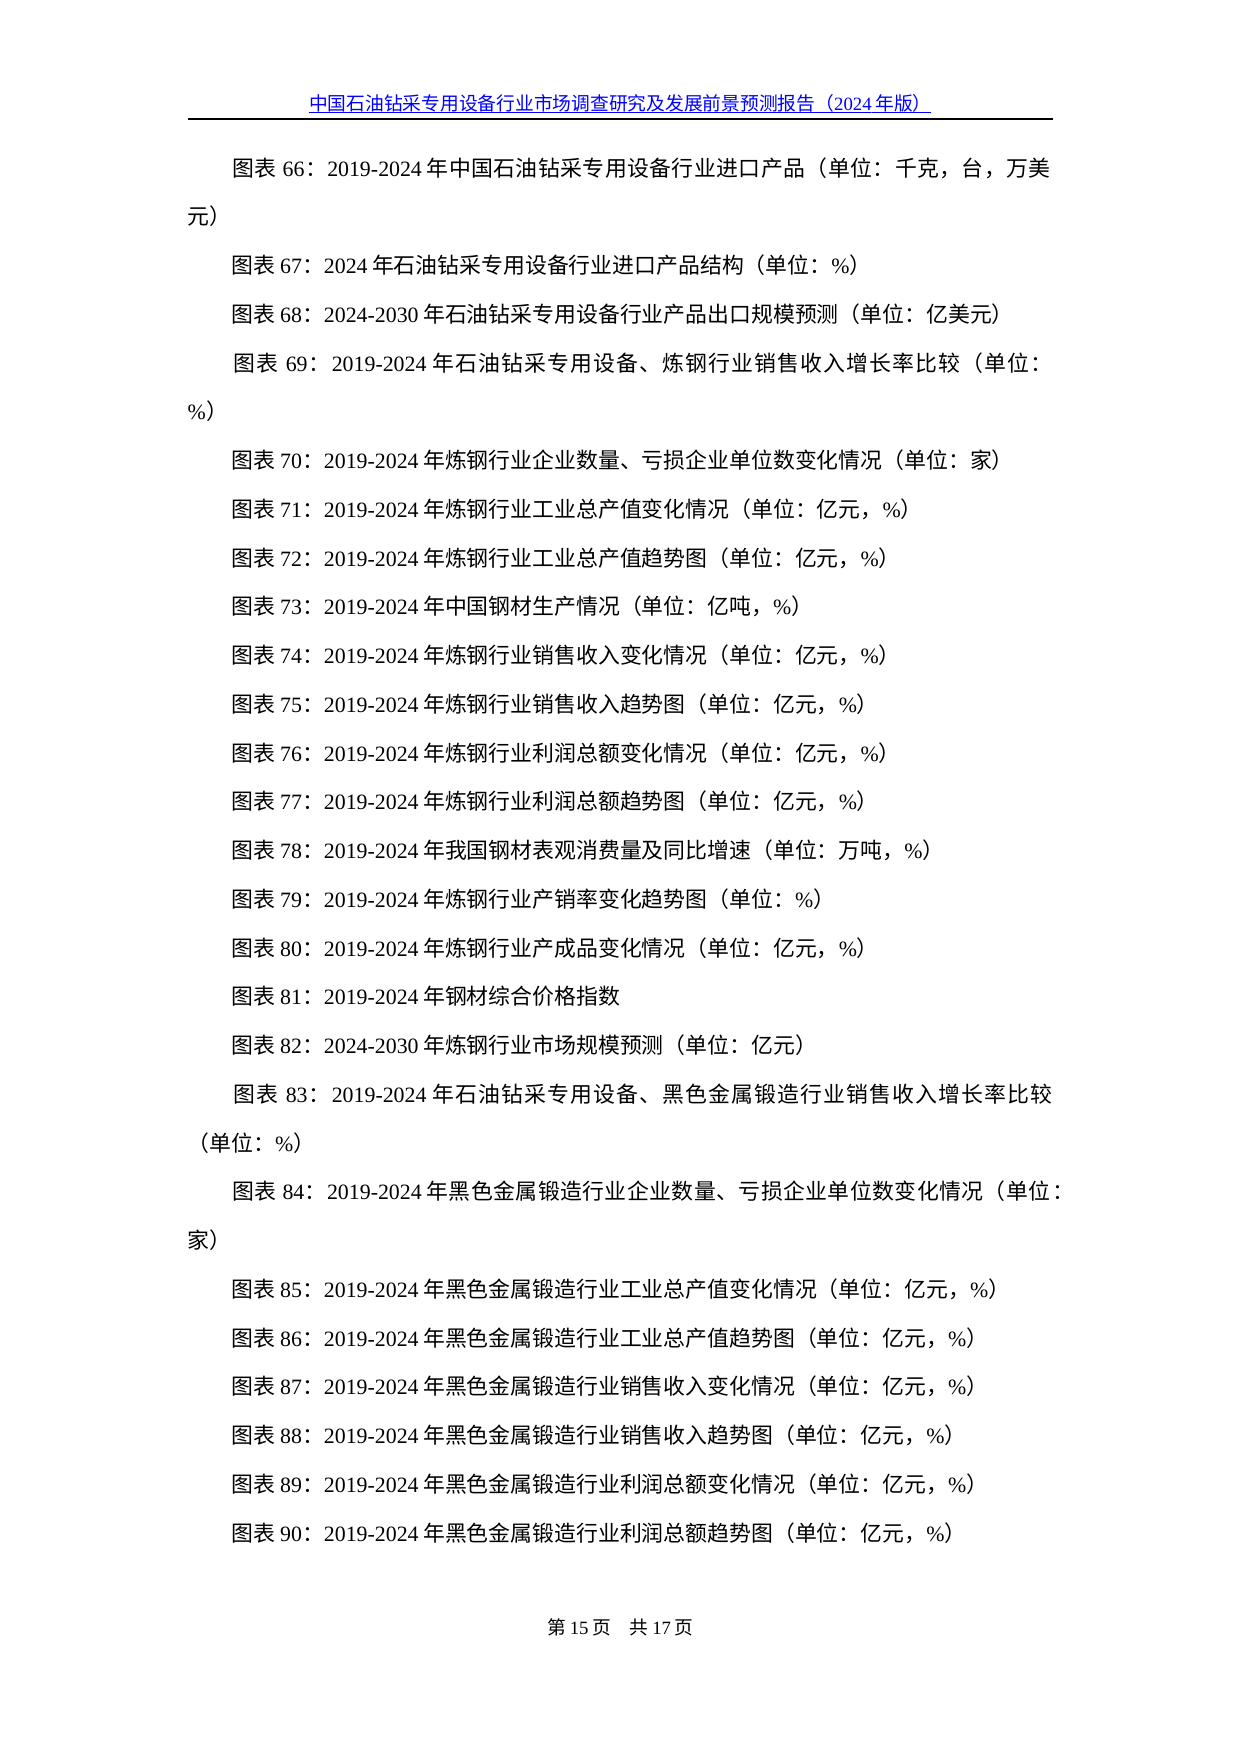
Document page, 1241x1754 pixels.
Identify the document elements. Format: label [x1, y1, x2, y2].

text [187, 150, 1053, 1548]
